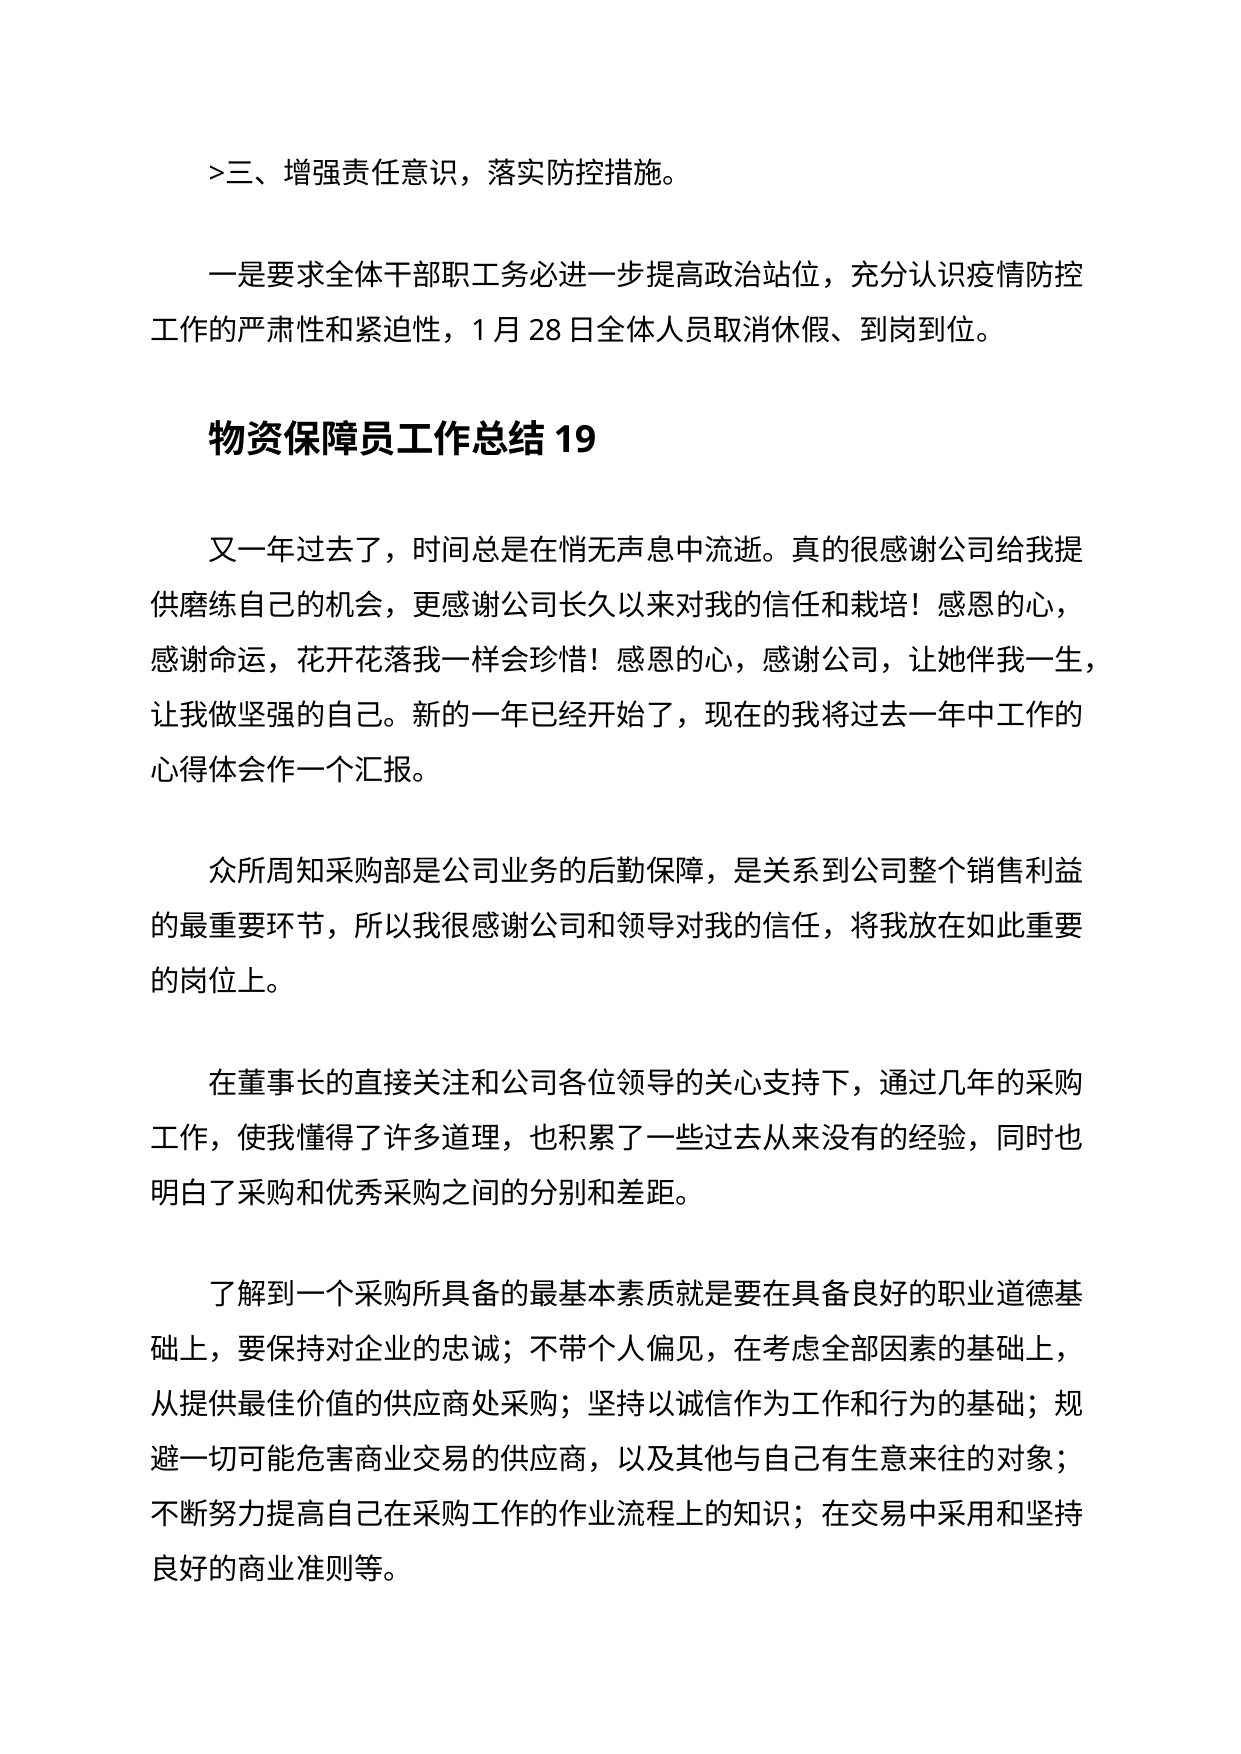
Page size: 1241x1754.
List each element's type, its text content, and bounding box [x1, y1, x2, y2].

text 物资保障员工作总结19 [150, 409, 1090, 463]
text 众所周知采购部是公司业务的后勤保障，是关系到公司整个销售利益的最重要环节，所以我很感谢公司和领导对我的信任，将我放在如此重要的岗位上。 [150, 848, 1090, 1000]
text 在董事长的直接关注和公司各位领导的关心支持下，通过几年的采购工作，使我懂得了许多道理，也积累了一些过去从来没有的经验，同时也明白了采购和优秀采购之间的分别和差距。 [150, 1059, 1090, 1211]
text 了解到一个采购所具备的最基本素质就是要在具备良好的职业道德基础上，要保持对企业的忠诚；不带个人偏见，在考虑全部因素的基础上，从提供最佳价值的供应商处采购；坚持以诚信作为工作和行为的基础；规避一切可能危害商业交易的供应商，以及其他与自己有生意来往的对象；不断努力提高自己在采购工作的作业流程上的知识；在交易中采用和坚持良好的商业准则等。 [150, 1271, 1090, 1588]
text 一是要求全体干部职工务必进一步提高政治站位，充分认识疫情防控工作的严肃性和紧迫性，1月28日全体人员取消休假、到岗到位。 [150, 252, 1090, 349]
text 又一年过去了，时间总是在悄无声息中流逝。真的很感谢公司给我提供磨练自己的机会，更感谢公司长久以来对我的信任和栽培！感恩的心，感谢命运，花开花落我一样会珍惜！感恩的心，感谢公司，让她伴我一生，让我做坚强的自己。新的一年已经开始了，现在的我将过去一年中工作的心得体会作一个汇报。 [150, 526, 1090, 788]
text >三、增强责任意识，落实防控措施。 [150, 150, 1090, 192]
